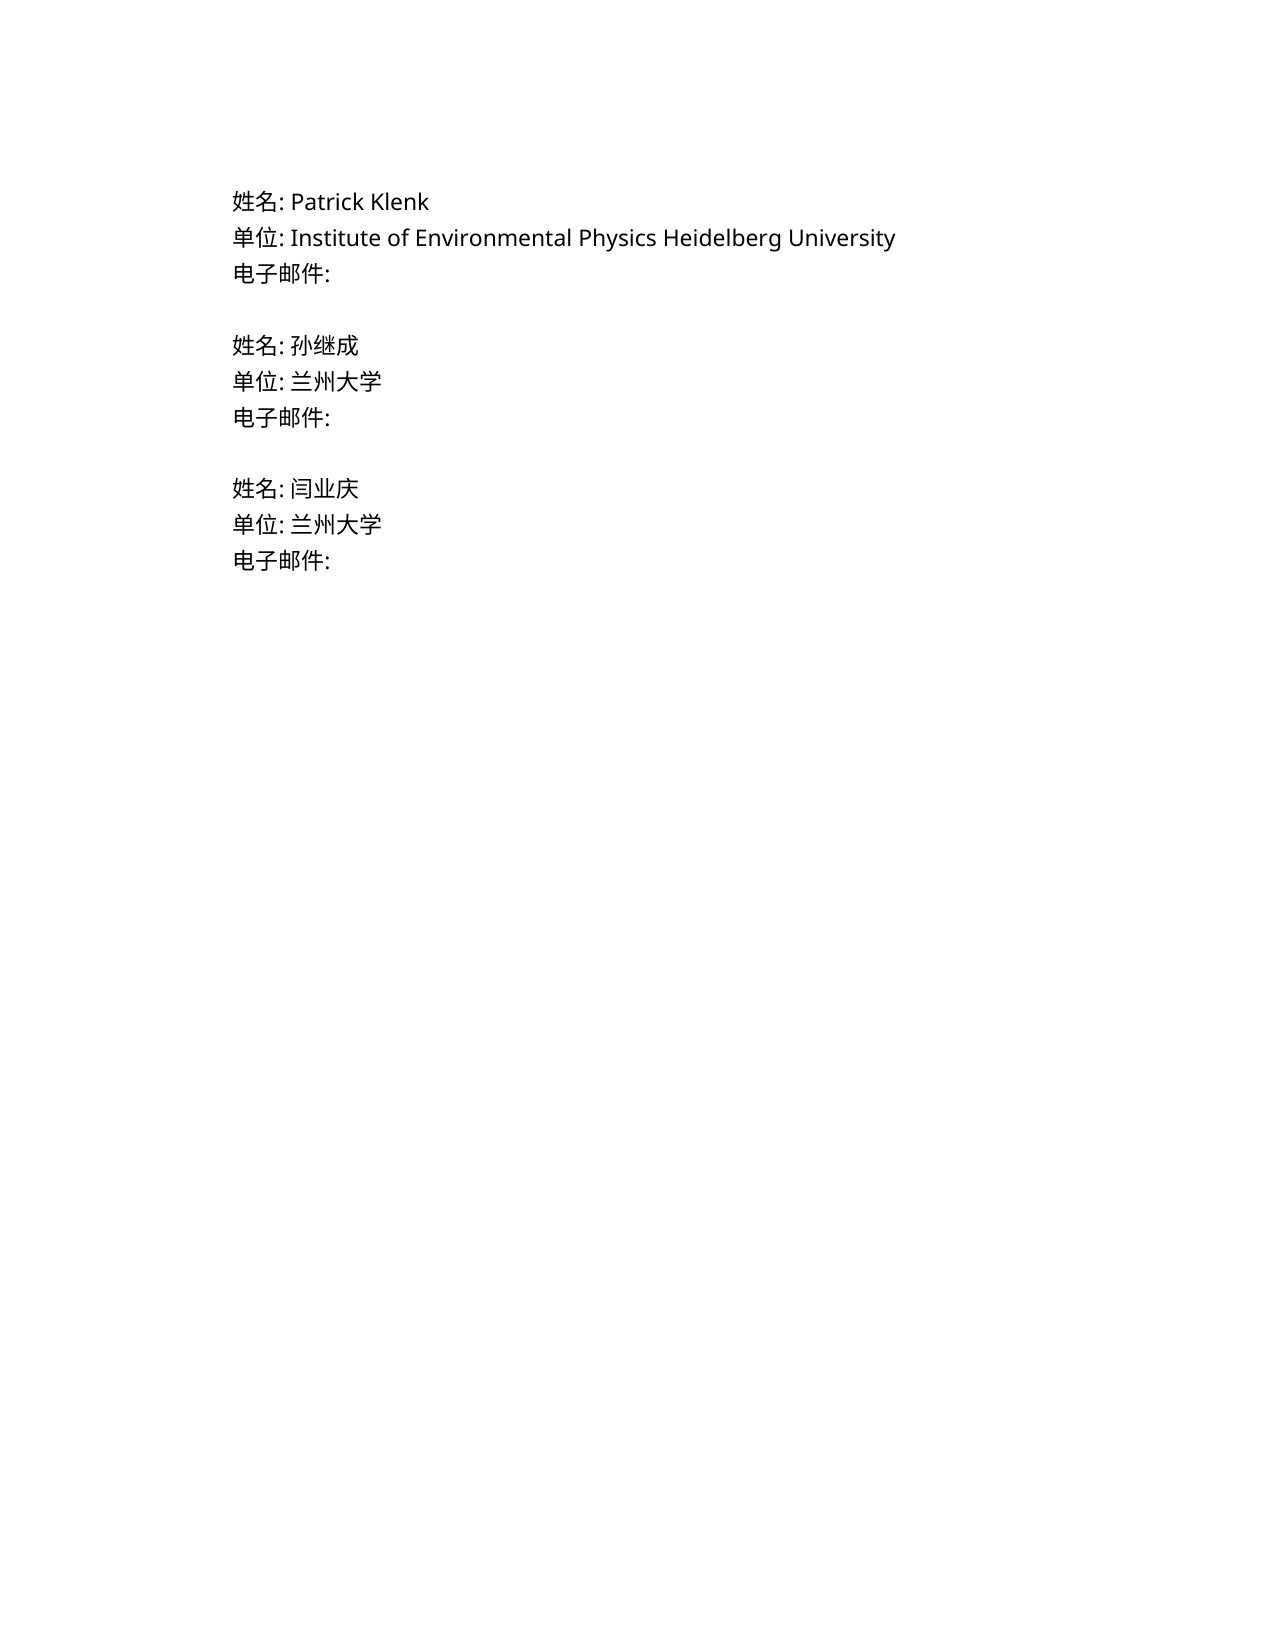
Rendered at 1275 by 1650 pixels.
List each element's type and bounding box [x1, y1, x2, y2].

text [232, 150, 1087, 648]
